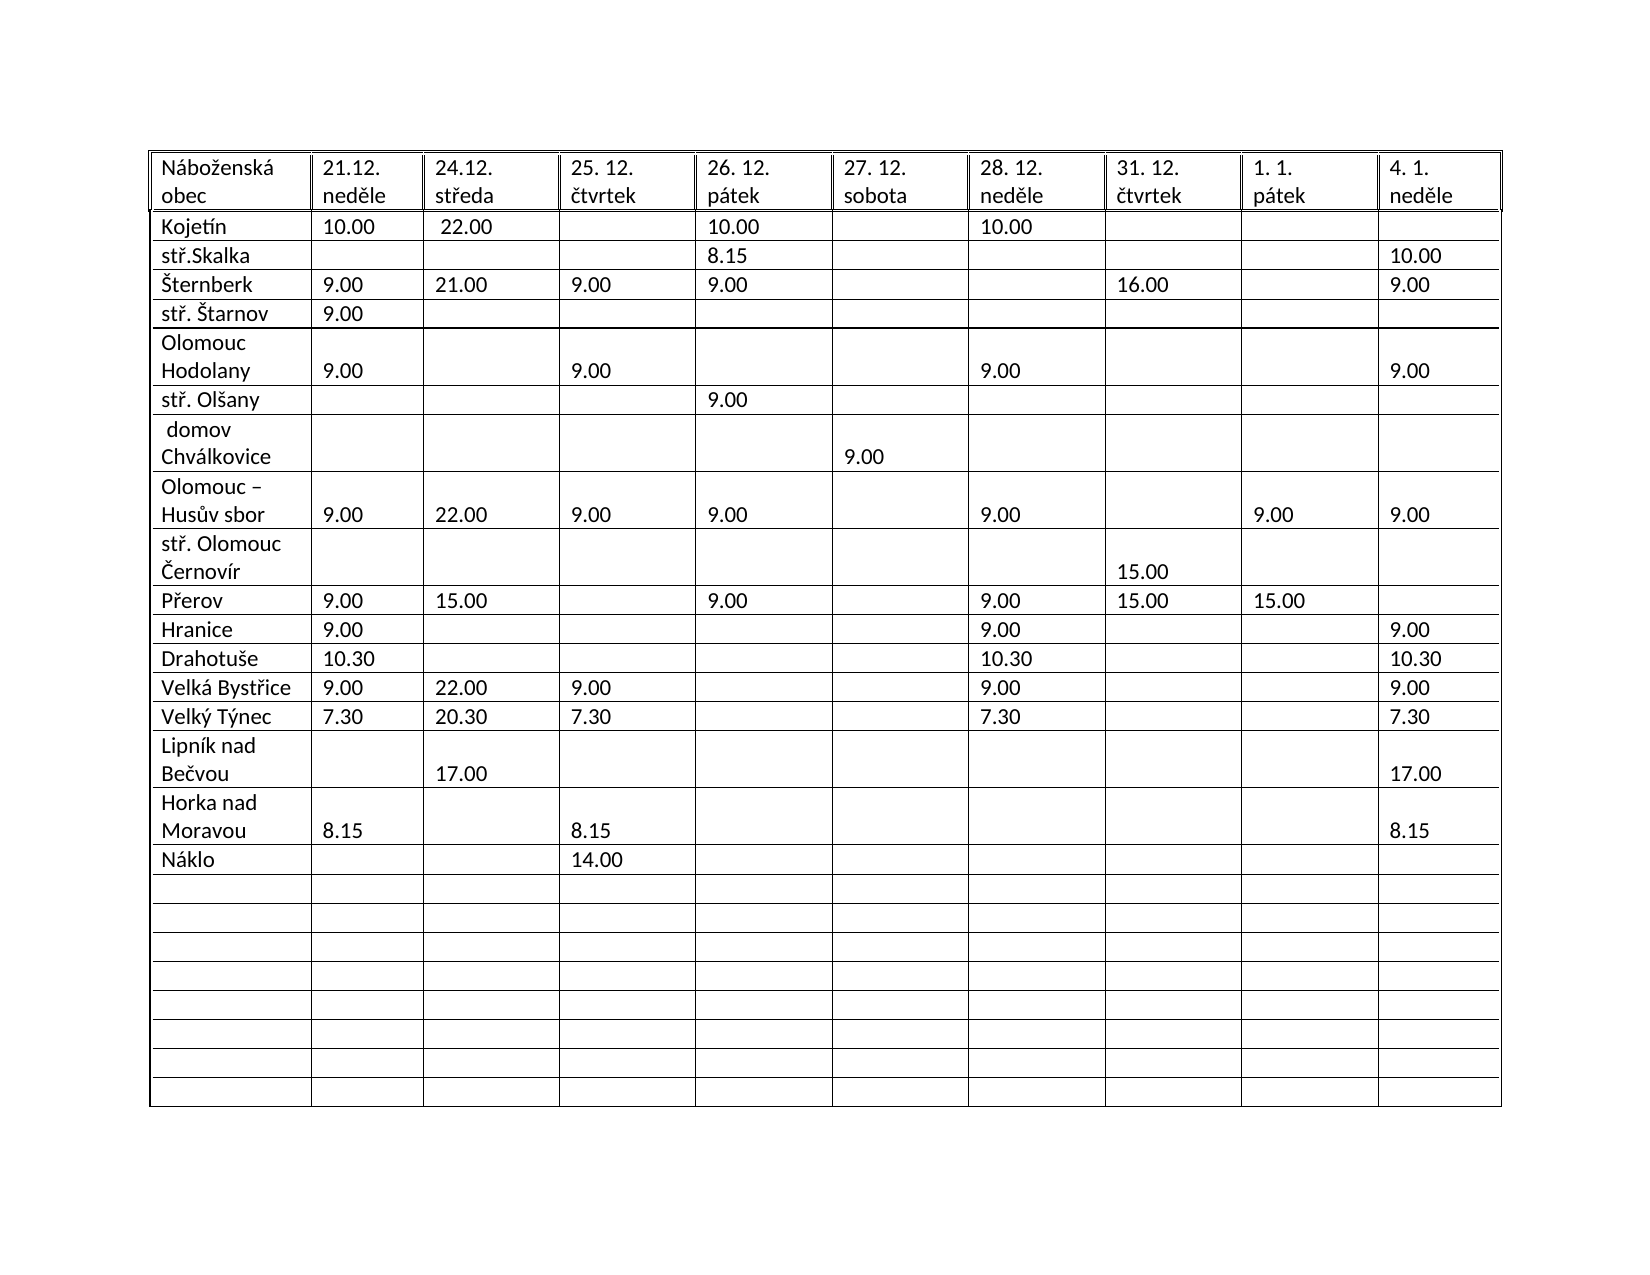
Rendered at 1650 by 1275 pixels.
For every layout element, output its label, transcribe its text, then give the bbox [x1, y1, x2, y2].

table_cell [696, 615, 832, 643]
table_cell [1242, 529, 1378, 585]
table_cell [151, 1048, 311, 1077]
table_cell [424, 415, 559, 471]
table_cell stř. Štarnov [151, 299, 311, 327]
table_cell [560, 644, 695, 672]
table_cell 9.00 [312, 329, 423, 384]
table_header 4. 1. neděle [1378, 153, 1500, 209]
table_cell [312, 875, 423, 902]
table_cell [1242, 270, 1378, 298]
table_cell [560, 300, 695, 327]
table_cell [696, 731, 832, 787]
table_cell [1106, 1078, 1241, 1106]
table_header 26. 12. pátek [696, 153, 832, 209]
table_cell [833, 788, 968, 844]
table_cell [312, 991, 423, 1019]
table_cell [424, 300, 559, 327]
table_cell [424, 529, 559, 585]
table_header 21.12. neděle [311, 151, 424, 209]
table_cell [424, 962, 559, 990]
table_cell [1379, 414, 1501, 471]
table_cell 9.00 [969, 472, 1105, 528]
table_cell 9.00 [560, 270, 695, 298]
table_cell [1106, 875, 1241, 902]
table_cell [1242, 904, 1378, 932]
table_cell 9.00 [1379, 672, 1501, 701]
table_cell [1106, 788, 1241, 844]
table_cell [833, 1049, 968, 1077]
table_cell [1242, 875, 1378, 902]
table_cell 15.00 [1242, 586, 1378, 614]
table_cell [151, 1077, 311, 1106]
table_cell [696, 933, 832, 961]
table_cell [151, 932, 311, 961]
table_cell [1379, 874, 1501, 902]
table_cell 15.00 [424, 586, 559, 614]
table_cell 16.00 [1106, 270, 1241, 298]
table_cell 9.00 [312, 673, 423, 701]
table_cell 7.30 [312, 702, 423, 730]
table_cell [969, 788, 1105, 844]
table_cell [696, 529, 832, 585]
table_cell 14.00 [560, 845, 695, 873]
table_cell [833, 904, 968, 932]
table_cell 9.00 [1242, 472, 1378, 528]
table_cell [696, 702, 832, 730]
table_cell [696, 644, 832, 672]
table_cell [1379, 932, 1501, 961]
table_cell 9.00 [696, 472, 832, 528]
table_cell [833, 933, 968, 961]
table_cell 22.00 [424, 212, 559, 240]
table_cell [1106, 845, 1241, 873]
table_cell 22.00 [424, 472, 559, 528]
table_cell [424, 615, 559, 643]
table_cell [312, 1049, 423, 1077]
table_cell [560, 529, 695, 585]
table_cell [969, 241, 1105, 269]
table_cell [696, 991, 832, 1019]
table_cell [1242, 731, 1378, 787]
table_cell [424, 845, 559, 873]
table_cell [1106, 644, 1241, 672]
table_cell 8.15 [312, 788, 423, 844]
table_cell [1106, 329, 1241, 384]
table_cell [151, 990, 311, 1019]
table_header 1. 1. pátek [1242, 153, 1378, 209]
table_cell Lipník nad Bečvou [151, 730, 311, 787]
table_cell 7.30 [1379, 701, 1501, 730]
table_header Náboženská obec [152, 153, 311, 209]
table_cell [424, 386, 559, 414]
table_cell stř. Olomouc Černovír [151, 528, 311, 585]
table_cell [312, 845, 423, 873]
table_cell 9.00 [560, 472, 695, 528]
table_cell [1242, 1078, 1378, 1106]
table_cell [1106, 241, 1241, 269]
table_cell [696, 1020, 832, 1048]
table_cell Horka nad Moravou [151, 787, 311, 844]
table_cell [1242, 241, 1378, 269]
table_cell [312, 241, 423, 269]
table_cell 10.30 [969, 644, 1105, 672]
table_cell 17.00 [1379, 730, 1501, 787]
table_cell 9.00 [696, 386, 832, 414]
table_cell [1379, 1019, 1501, 1048]
table_cell 15.00 [1106, 586, 1241, 614]
table_cell [969, 386, 1105, 414]
table_cell [312, 933, 423, 961]
table_cell [696, 1049, 832, 1077]
table_cell [312, 731, 423, 787]
table_cell [424, 788, 559, 844]
table_cell [1106, 702, 1241, 730]
table_cell [560, 904, 695, 932]
table_cell [1242, 1049, 1378, 1077]
table_cell 9.00 [969, 329, 1105, 384]
table_cell [969, 875, 1105, 902]
table_cell [1242, 1020, 1378, 1048]
table_cell 9.00 [560, 329, 695, 384]
table_cell stř.Skalka [151, 240, 311, 269]
table_cell [1242, 212, 1378, 240]
table_cell Olomouc Hodolany [151, 327, 311, 384]
table_cell 22.00 [424, 673, 559, 701]
table_cell Velký Týnec [151, 701, 311, 730]
table_cell 9.00 [969, 615, 1105, 643]
table_cell [833, 875, 968, 902]
table_cell 10.00 [312, 212, 423, 240]
table_cell [969, 1049, 1105, 1077]
table_cell [560, 962, 695, 990]
table_cell [560, 1020, 695, 1048]
table_cell 9.00 [969, 673, 1105, 701]
table_cell [1106, 386, 1241, 414]
table_cell [1106, 615, 1241, 643]
table_cell [833, 962, 968, 990]
table_cell [1379, 844, 1501, 873]
table_cell Šternberk [151, 269, 311, 298]
table_cell [696, 962, 832, 990]
table_cell [696, 904, 832, 932]
table_cell [1106, 933, 1241, 961]
table_cell 8.15 [560, 788, 695, 844]
table_cell [1242, 386, 1378, 414]
table_cell [969, 962, 1105, 990]
table_header 25. 12. čtvrtek [559, 151, 696, 209]
table_cell [833, 731, 968, 787]
table_cell [1106, 904, 1241, 932]
table_cell stř. Olšany [151, 385, 311, 414]
table_cell [969, 933, 1105, 961]
table_cell [560, 586, 695, 614]
table_cell 9.00 [1379, 269, 1501, 298]
table_cell 9.00 [696, 270, 832, 298]
table_cell [1242, 415, 1378, 471]
table_cell 21.00 [424, 270, 559, 298]
table_cell [833, 1078, 968, 1106]
table_cell [1242, 933, 1378, 961]
table_cell Kojetín [151, 209, 311, 240]
table_cell [424, 991, 559, 1019]
table_cell [833, 212, 968, 240]
table_cell [560, 933, 695, 961]
table_cell [696, 1078, 832, 1106]
table_cell [560, 1049, 695, 1077]
table_cell Olomouc – Husův sbor [151, 471, 311, 528]
table_cell 9.00 [560, 673, 695, 701]
table_cell [560, 875, 695, 902]
table_cell [151, 1019, 311, 1048]
table_cell [1379, 990, 1501, 1019]
table_cell [1379, 209, 1501, 240]
table_header 28. 12. neděle [969, 153, 1105, 209]
table_cell [1242, 962, 1378, 990]
table_cell [1242, 329, 1378, 384]
table_cell 9.00 [312, 472, 423, 528]
table_cell [833, 586, 968, 614]
table_cell [560, 386, 695, 414]
table_cell 17.00 [424, 731, 559, 787]
table_cell [424, 241, 559, 269]
table_cell [560, 731, 695, 787]
table_cell [1379, 528, 1501, 585]
table_cell 10.00 [1379, 240, 1501, 269]
table_cell [1106, 472, 1241, 528]
table_cell [560, 991, 695, 1019]
table_cell 9.00 [969, 586, 1105, 614]
table_cell [833, 615, 968, 643]
table_cell [833, 241, 968, 269]
table_cell 9.00 [696, 586, 832, 614]
table_cell [969, 415, 1105, 471]
table_cell Velká Bystřice [151, 672, 311, 701]
table_cell [969, 731, 1105, 787]
table_cell 15.00 [1106, 529, 1241, 585]
table_cell [1379, 1048, 1501, 1077]
table_cell [1242, 702, 1378, 730]
table_cell [833, 991, 968, 1019]
table_cell [1379, 903, 1501, 932]
table_cell [424, 933, 559, 961]
table_cell Hranice [151, 614, 311, 643]
table_cell [696, 415, 832, 471]
table_cell [833, 644, 968, 672]
table_cell 9.00 [833, 415, 968, 471]
table_cell [833, 1020, 968, 1048]
table_cell [424, 1078, 559, 1106]
table_cell Náklo [151, 844, 311, 873]
table_cell [833, 529, 968, 585]
table_cell [696, 788, 832, 844]
table_cell [1106, 1049, 1241, 1077]
table_cell [833, 845, 968, 873]
table_cell 10.00 [969, 212, 1105, 240]
table_cell [969, 991, 1105, 1019]
table_cell [833, 270, 968, 298]
table_cell 9.00 [1379, 471, 1501, 528]
table_cell 7.30 [969, 702, 1105, 730]
table_cell [1106, 673, 1241, 701]
table_cell [969, 300, 1105, 327]
table_cell 9.00 [312, 270, 423, 298]
table_cell [833, 702, 968, 730]
table_cell [1242, 788, 1378, 844]
table_header 31. 12. čtvrtek [1105, 151, 1242, 209]
table_cell [424, 1020, 559, 1048]
table_cell [151, 903, 311, 932]
table_cell [1242, 845, 1378, 873]
table_cell [151, 874, 311, 902]
table_cell [969, 1020, 1105, 1048]
table_cell [969, 904, 1105, 932]
table_cell Drahotuše [151, 643, 311, 672]
table_cell 8.15 [696, 241, 832, 269]
table_cell [424, 1049, 559, 1077]
table_cell [969, 270, 1105, 298]
table_cell 9.00 [312, 586, 423, 614]
table_cell [1106, 991, 1241, 1019]
table_cell 9.00 [1379, 327, 1501, 384]
table_cell [1242, 615, 1378, 643]
table_cell [560, 415, 695, 471]
table_cell [1106, 1020, 1241, 1048]
table_cell [1106, 212, 1241, 240]
table_cell [560, 615, 695, 643]
table_cell [969, 845, 1105, 873]
table_cell [424, 644, 559, 672]
table_cell 10.30 [1379, 643, 1501, 672]
table_cell [833, 300, 968, 327]
table_cell [560, 1078, 695, 1106]
table_cell 10.30 [312, 644, 423, 672]
table_cell [1379, 299, 1501, 327]
table_cell [1379, 585, 1501, 614]
table_cell 9.00 [312, 615, 423, 643]
table_cell [1242, 991, 1378, 1019]
table_cell [312, 415, 423, 471]
table_cell domov Chválkovice [151, 414, 311, 471]
table_cell [696, 329, 832, 384]
table_cell [1106, 731, 1241, 787]
table_cell 8.15 [1379, 787, 1501, 844]
table_cell [833, 472, 968, 528]
table_cell [1242, 673, 1378, 701]
table_cell [424, 875, 559, 902]
table_cell [833, 673, 968, 701]
table_cell [1106, 300, 1241, 327]
table_cell [1379, 1077, 1501, 1106]
table_cell 9.00 [312, 300, 423, 327]
table_cell 10.00 [696, 212, 832, 240]
table_cell [312, 529, 423, 585]
table_cell [312, 1020, 423, 1048]
table_cell [560, 241, 695, 269]
table_header 27. 12. sobota [832, 151, 969, 209]
table_cell Přerov [151, 585, 311, 614]
table_cell [312, 386, 423, 414]
table_cell [696, 845, 832, 873]
table_cell [696, 300, 832, 327]
table_cell [696, 673, 832, 701]
table_cell [1106, 415, 1241, 471]
table_cell [833, 386, 968, 414]
table_cell 7.30 [560, 702, 695, 730]
table_header 24.12. středa [424, 153, 559, 209]
table_cell [969, 1078, 1105, 1106]
table_cell [833, 329, 968, 384]
table_cell [1379, 961, 1501, 990]
table_cell [424, 904, 559, 932]
table_cell [312, 962, 423, 990]
table_cell [1242, 300, 1378, 327]
table_cell 20.30 [424, 702, 559, 730]
table_cell [1106, 962, 1241, 990]
table_cell [424, 329, 559, 384]
table_cell [312, 1078, 423, 1106]
table_cell [696, 875, 832, 902]
table_cell [1242, 644, 1378, 672]
table_cell [969, 529, 1105, 585]
table_cell 9.00 [1379, 614, 1501, 643]
table_cell [312, 904, 423, 932]
table_cell [560, 212, 695, 240]
table_cell [1379, 385, 1501, 414]
table_cell [151, 961, 311, 990]
